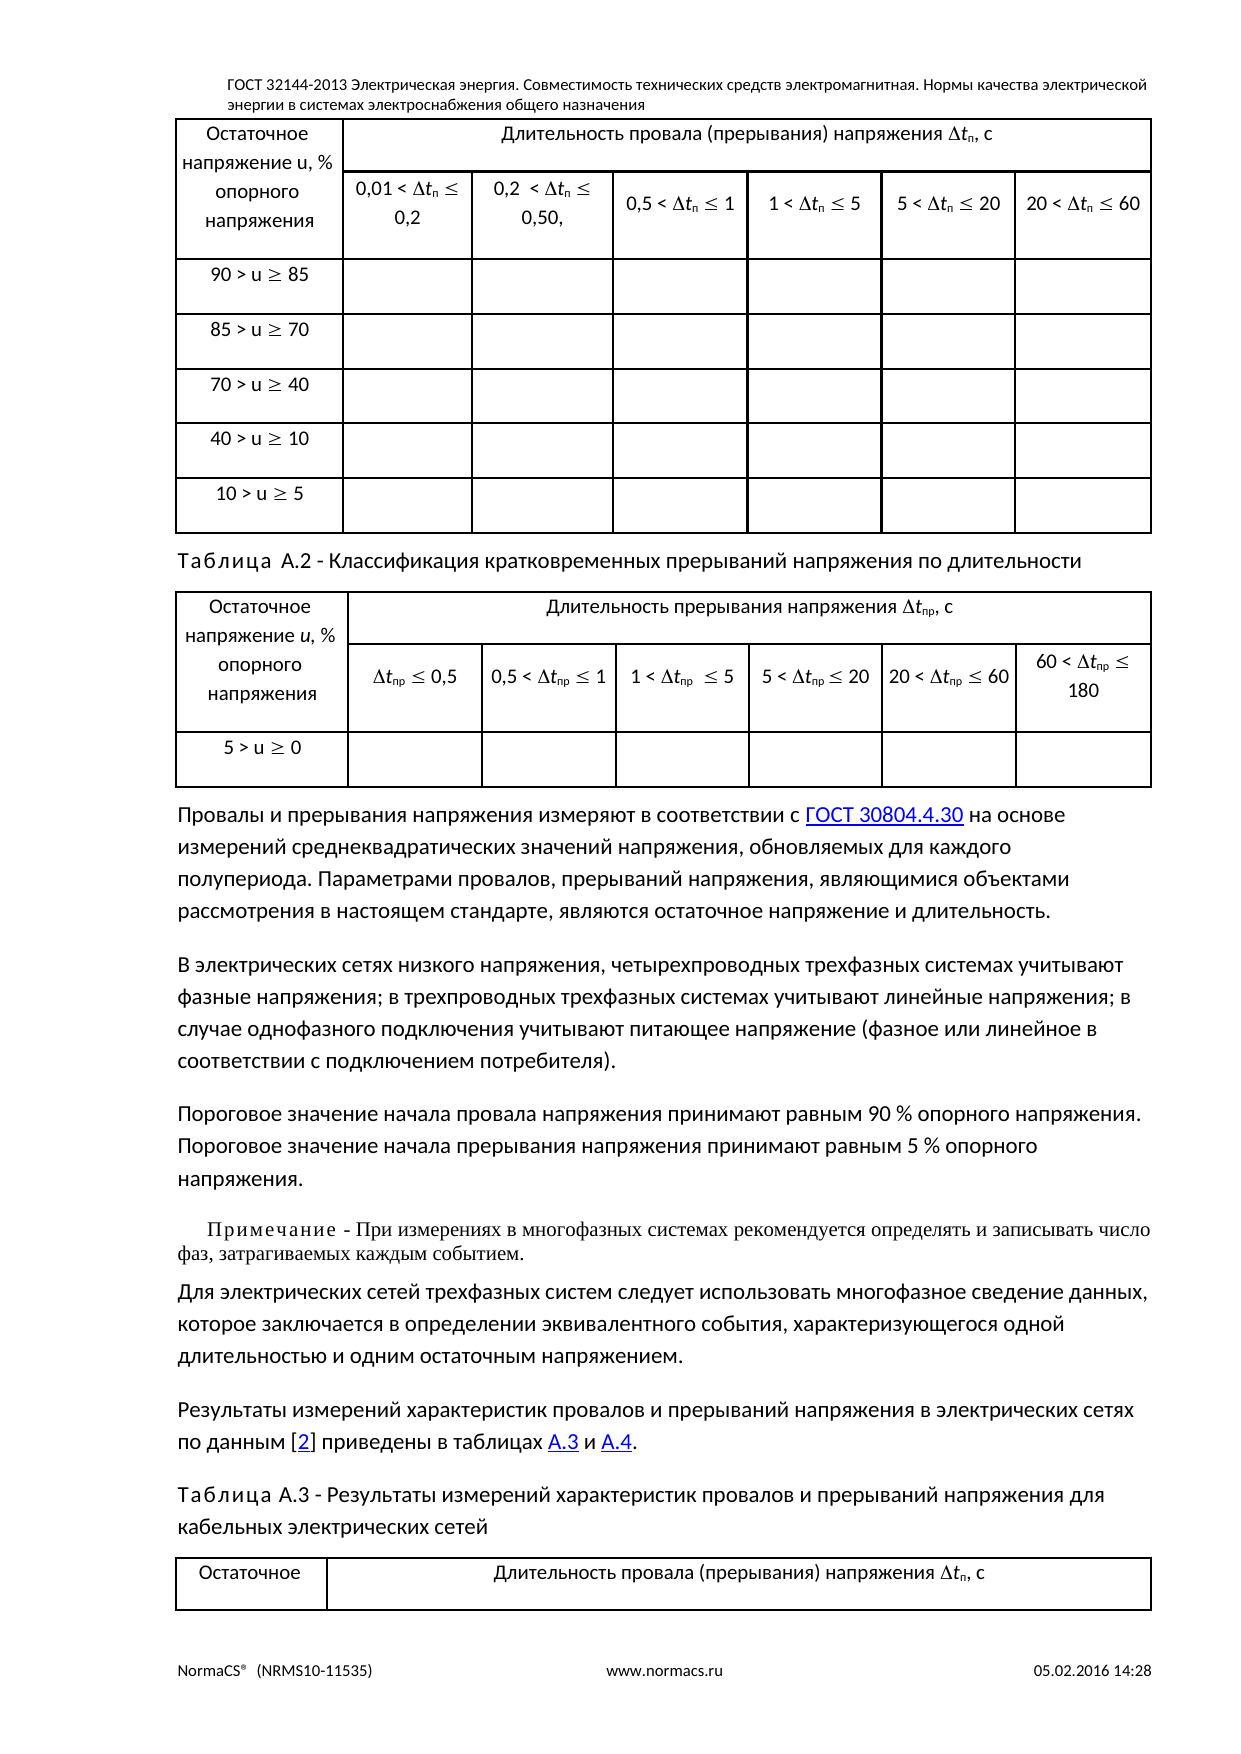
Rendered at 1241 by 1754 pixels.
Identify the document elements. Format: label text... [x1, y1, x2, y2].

text В электрических сетях низкого напряжения, четырехпроводных трехфазных системах учитывают фазные напряжения; в трехпроводных трехфазных системах учитывают линейные напряжения; в случае однофазного подключения учитывают питающее напряжение (фазное или линейное в соответствии с подключением потребителя). [177, 950, 1152, 1074]
table_cell [473, 424, 612, 477]
table_cell 0,01 < tп  0,2 [344, 173, 471, 258]
table_cell [883, 733, 1015, 786]
table_cell [344, 479, 471, 532]
table_cell [473, 315, 612, 367]
text Для электрических сетей трехфазных систем следует использовать многофазное сведение данных, которое заключается в определении эквивалентного события, характеризующегося одной длительностью и одним остаточным напряжением. [177, 1277, 1152, 1370]
table_cell [344, 315, 471, 367]
table_cell [1016, 260, 1150, 313]
table_cell [483, 733, 615, 786]
table_cell 70 > u  40 [177, 370, 342, 422]
table_cell [1016, 315, 1150, 367]
table_cell [1016, 424, 1150, 477]
table_cell 1 < tпp  5 [617, 645, 748, 731]
table_cell [614, 315, 746, 367]
table_header Остаточное напряжение u, % опорного напряжения [177, 120, 342, 258]
text Провалы и прерывания напряжения измеряют в соответствии с ГОСТ 30804.4.30 на основе измерений среднеквадратических значений напряжения, обновляемых для каждого полупериода. Параметрами провалов, прерываний напряжения, являющимися объектами рассмотрения в настоящем стандарте, являются остаточное напряжение и длительность. [177, 800, 1152, 925]
table_cell 90 > u  85 [177, 260, 342, 313]
table_cell tпp  0,5 [349, 645, 481, 731]
table_cell [750, 733, 881, 786]
table_header Остаточное напряжение и, % опорного напряжения [177, 593, 347, 731]
table_cell [749, 260, 880, 313]
table_cell [883, 370, 1014, 422]
table_cell 1 < tп  5 [749, 173, 880, 258]
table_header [177, 1559, 326, 1609]
table_cell [473, 479, 612, 532]
table_cell [883, 315, 1014, 367]
table_cell [749, 370, 880, 422]
table_cell [749, 479, 880, 532]
table_cell [1017, 733, 1150, 786]
text Результаты измерений характеристик провалов и прерываний напряжения в электрических сетях по данным [2] приведены в таблицах А.3 и А.4. [177, 1395, 1152, 1455]
table_cell [614, 424, 746, 477]
text Примечание - При измерениях в многофазных системах рекомендуется определять и записывать число фаз, затрагиваемых каждым событием. [177, 1217, 1152, 1265]
table_cell 5 < tпp  20 [750, 645, 881, 731]
table_cell 20 < tп  60 [1016, 173, 1150, 258]
table_cell [883, 260, 1014, 313]
table_cell [349, 733, 481, 786]
table_header Длительность провала (прерывания) напряжения tп, с [344, 120, 1150, 170]
table_header Длительность провала (прерывания) напряжения tп, с [328, 1559, 1150, 1609]
table_cell 60 < tпp  180 [1017, 645, 1150, 731]
table_cell 5 > u  0 [177, 733, 347, 786]
table_cell [749, 315, 880, 367]
table_cell 0,5 < tпp  1 [483, 645, 615, 731]
table_cell 5 < tп  20 [883, 173, 1014, 258]
table_cell 0,5 < tп  1 [614, 173, 746, 258]
table_cell [883, 424, 1014, 477]
text Таблица А.3 - Результаты измерений характеристик провалов и прерываний напряжения для кабельных электрических сетей [177, 1480, 1152, 1540]
table_cell [749, 424, 880, 477]
table_cell [883, 479, 1014, 532]
text Таблица A.2 - Классификация кратковременных прерываний напряжения по длительности [177, 546, 1152, 574]
table_cell [617, 733, 748, 786]
table_cell [614, 479, 746, 532]
table_cell [344, 370, 471, 422]
table_cell [473, 370, 612, 422]
table_cell 20 < tпp  60 [883, 645, 1015, 731]
table_header Длительность прерывания напряжения tпр, с [349, 593, 1150, 643]
text Пороговое значение начала провала напряжения принимают равным 90 % опорного напряжения. Пороговое значение начала прерывания напряжения принимают равным 5 % опорного напряжения. [177, 1099, 1152, 1192]
table_cell [473, 260, 612, 313]
table_cell [1016, 479, 1150, 532]
table_cell [344, 260, 471, 313]
table_cell 0,2 < tп  0,50, [473, 173, 612, 258]
table_cell [614, 260, 746, 313]
table_cell [344, 424, 471, 477]
table_cell [1016, 370, 1150, 422]
table_cell 40 > u  10 [177, 424, 342, 477]
table_cell [614, 370, 746, 422]
table_cell 10 > u  5 [177, 479, 342, 532]
table_cell 85 > u  70 [177, 315, 342, 367]
